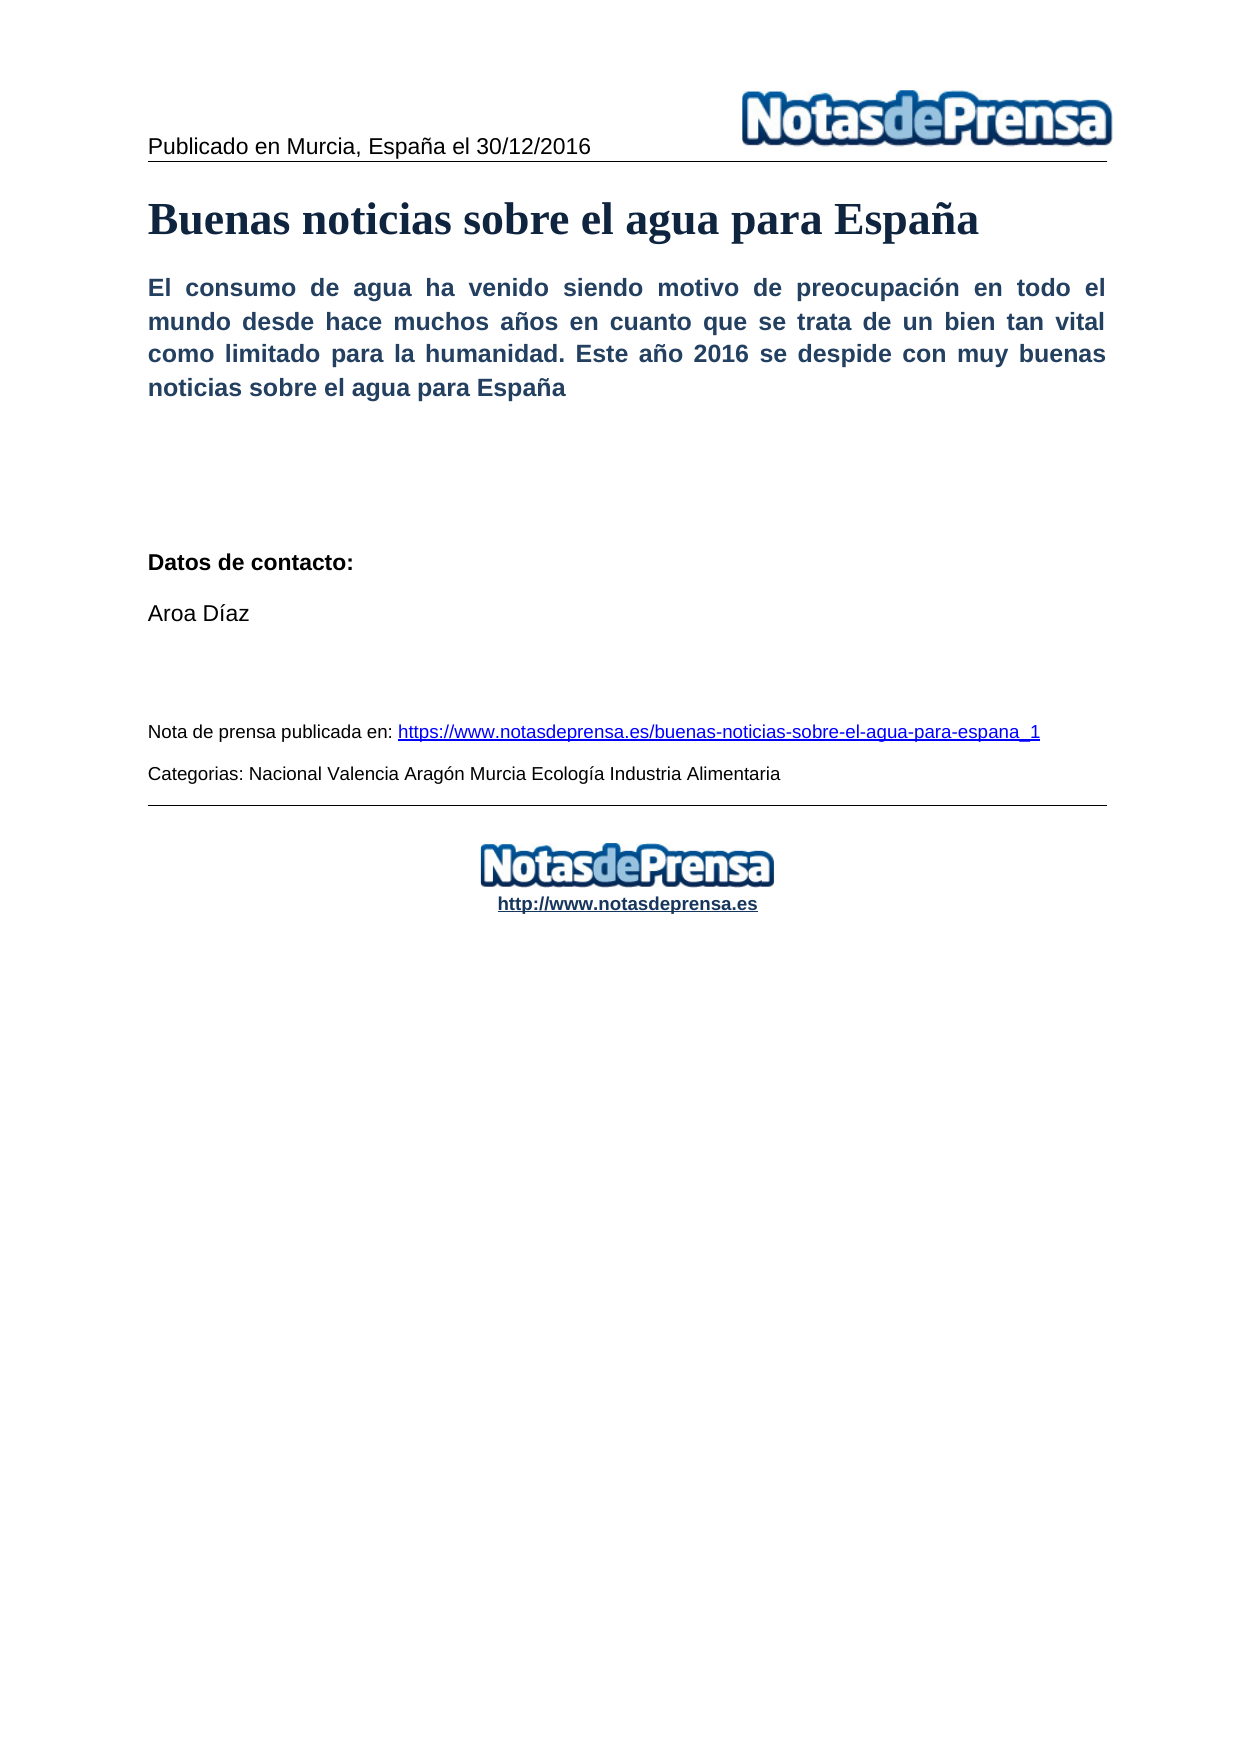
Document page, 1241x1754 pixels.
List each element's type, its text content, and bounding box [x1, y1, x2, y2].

subtitle Buenas noticias sobre el agua para España [148, 192, 1107, 244]
text http://www.notasdeprensa.es [148, 892, 1107, 914]
picture [742, 90, 1113, 148]
text Aroa Díaz [148, 600, 1063, 626]
subtitle El consumo de agua ha venido siendo motivo de preocupación en todo el mundo desde hace muchos años en cuanto que se trata de un bien tan vital como limitado para la humanidad. Este año 2016 se despide con muy buenas noticias sobre el agua para España [148, 273, 1107, 401]
text Datos de contacto: [148, 549, 1107, 575]
text Publicado en Murcia, España el 30/12/2016 [148, 133, 1107, 161]
text Categorias: Nacional Valencia Aragón Murcia Ecología Industria Alimentaria [148, 763, 1107, 784]
picture [480, 843, 775, 889]
text Nota de prensa publicada en: https://www.notasdeprensa.es/buenas-noticias-sobre-el-agua-para-espana_1 [148, 721, 1107, 742]
